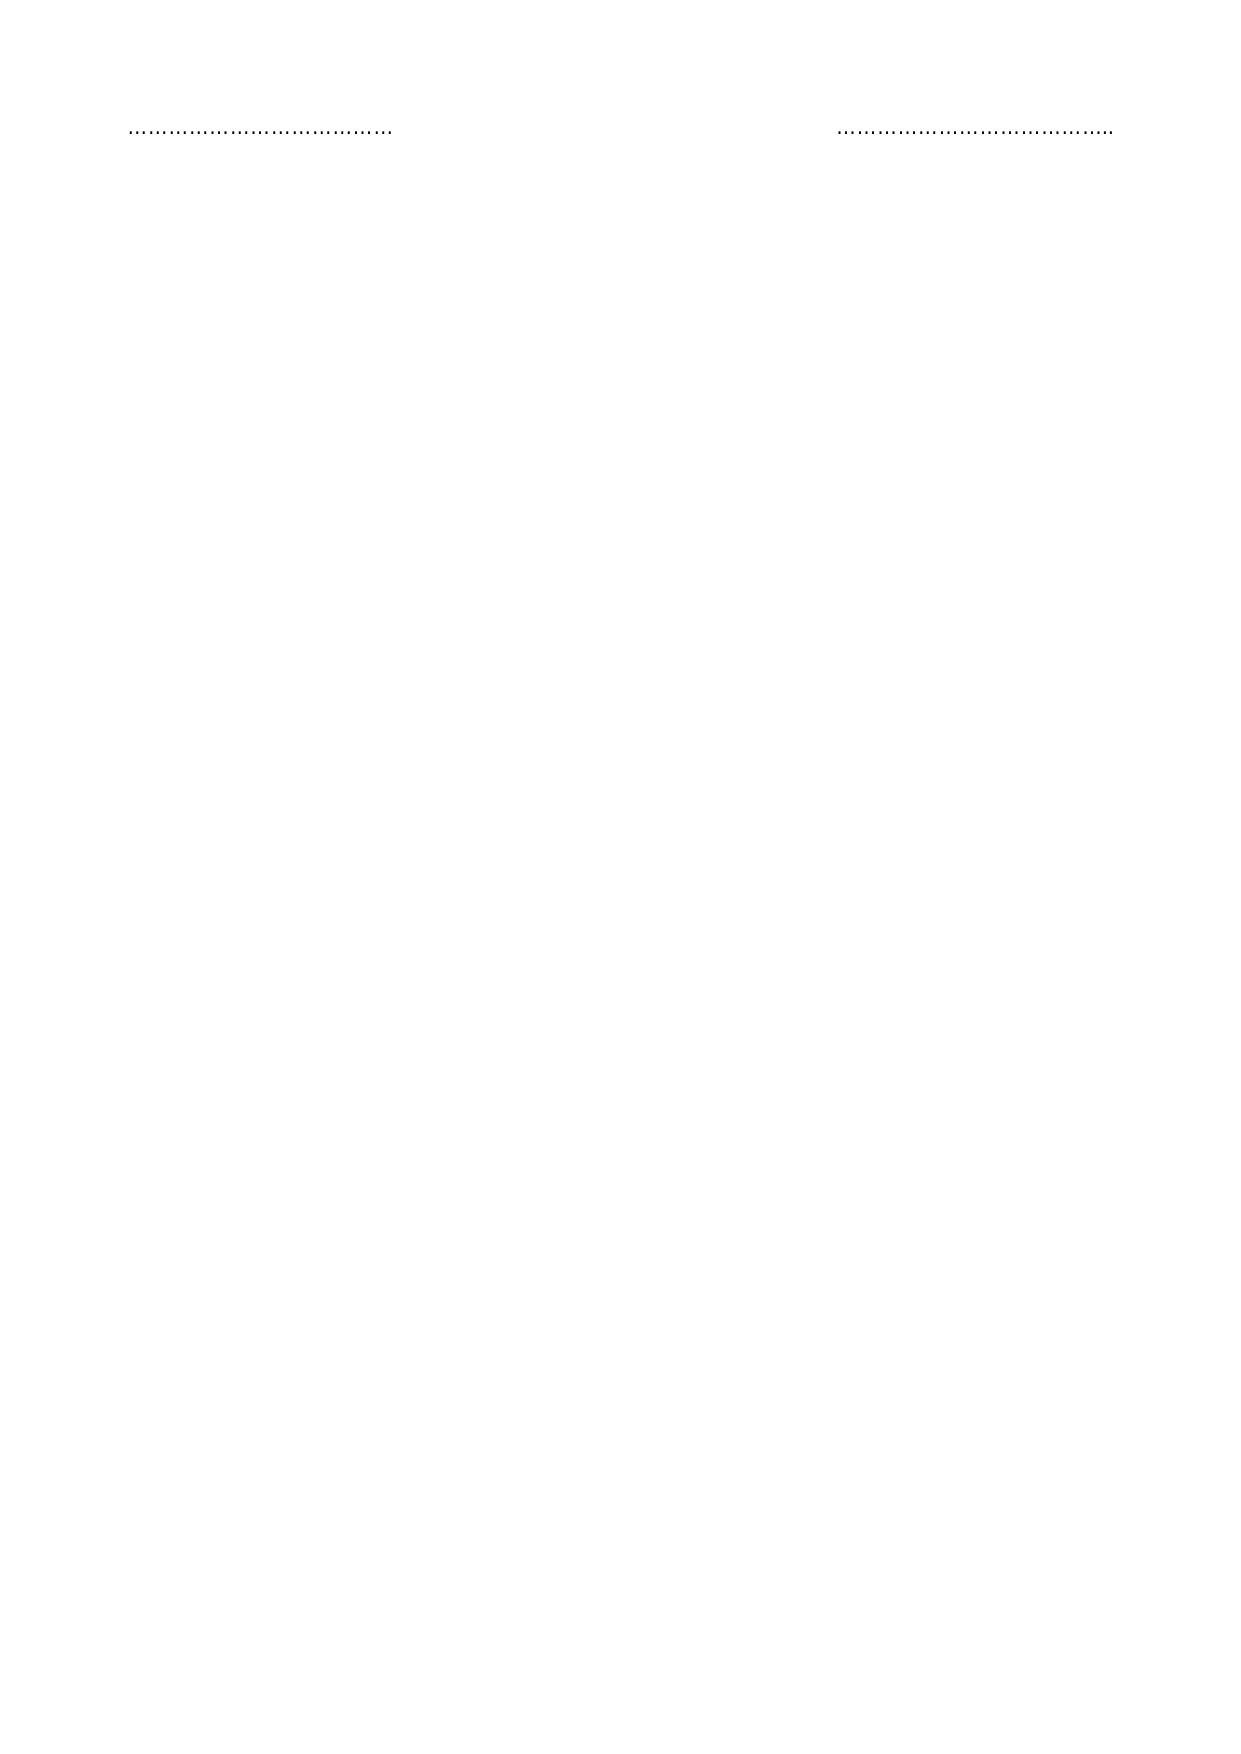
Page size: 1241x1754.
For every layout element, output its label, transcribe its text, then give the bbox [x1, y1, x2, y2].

text ………………………………… ………………………………….. [89, 111, 1152, 139]
